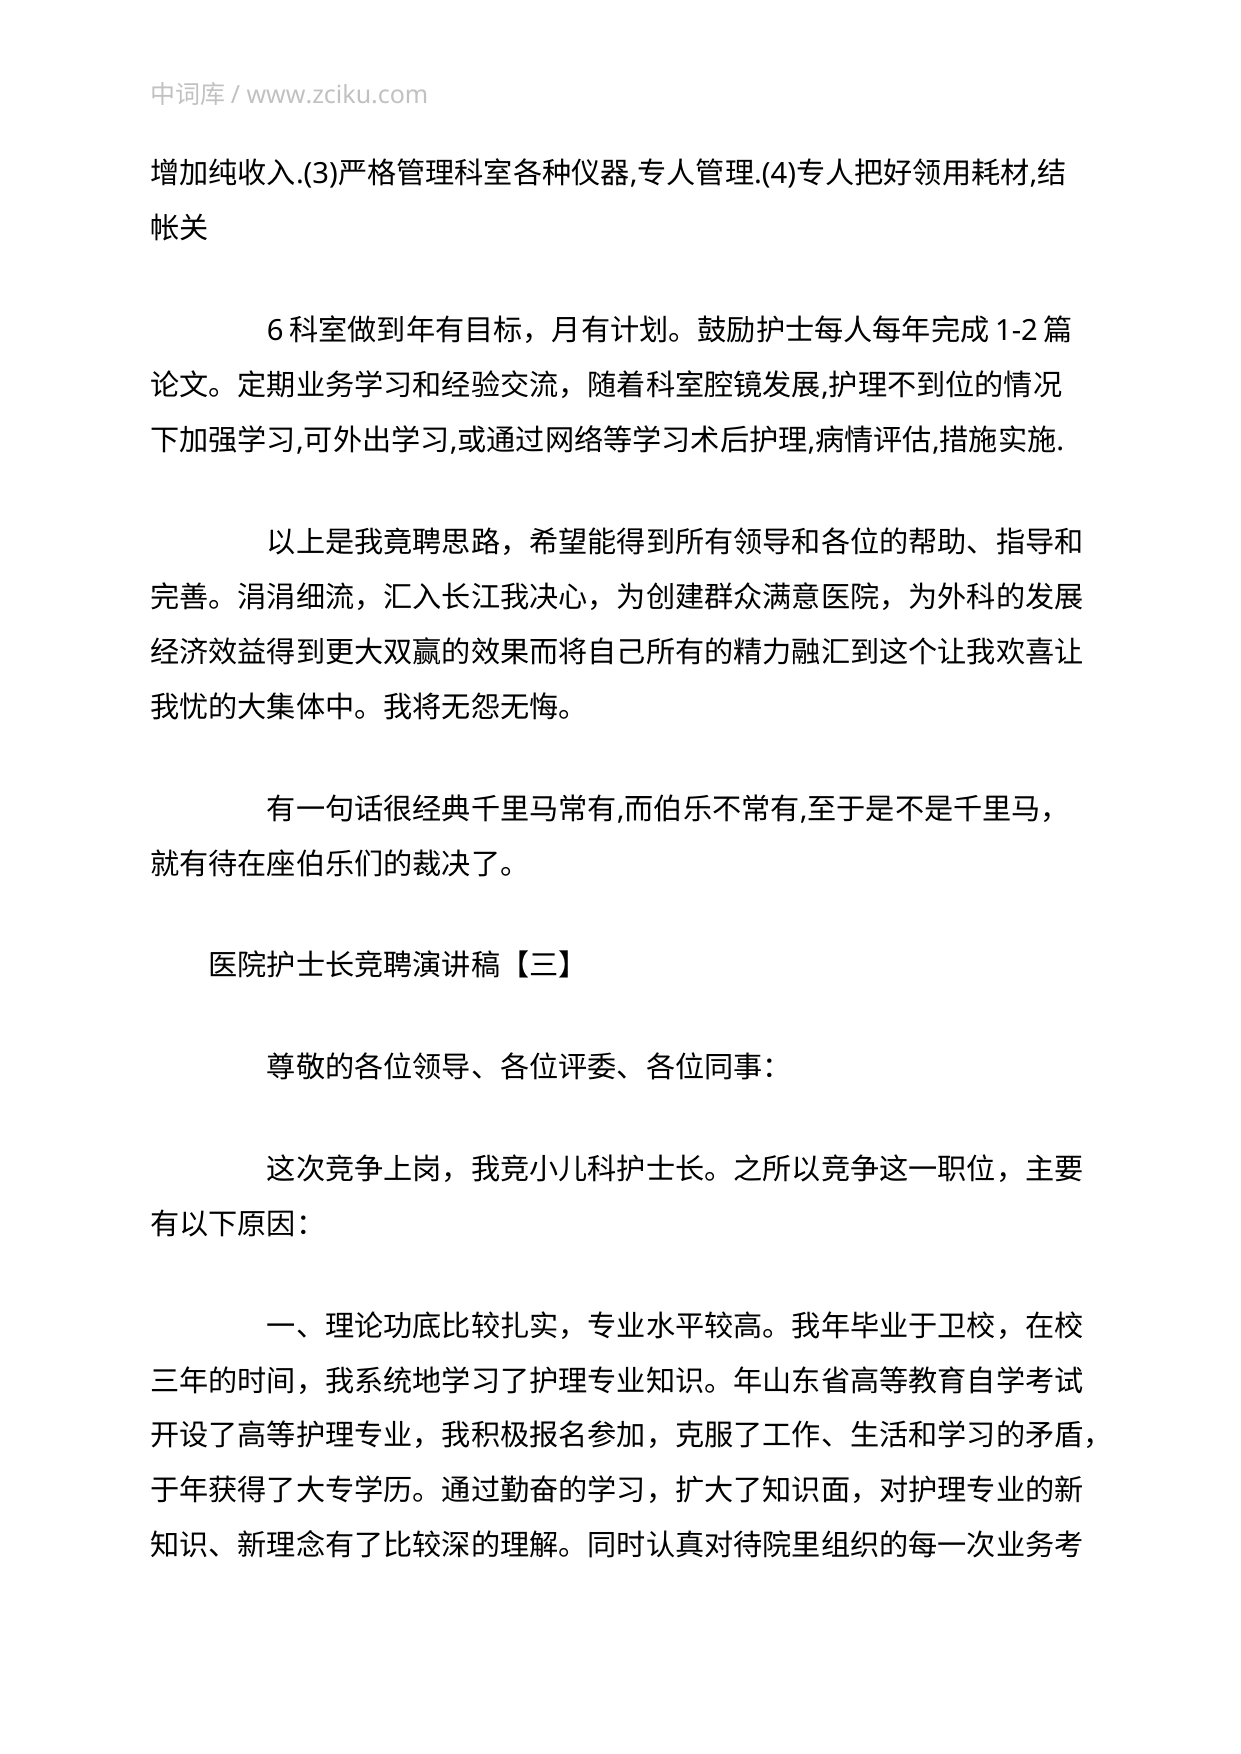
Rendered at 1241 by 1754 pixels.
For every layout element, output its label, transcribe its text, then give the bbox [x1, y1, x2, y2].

text 以上是我竟聘思路，希望能得到所有领导和各位的帮助、指导和完善。涓涓细流，汇入长江我决心，为创建群众满意医院，为外科的发展经济效益得到更大双赢的效果而将自己所有的精力融汇到这个让我欢喜让我忧的大集体中。我将无怨无悔。 [150, 519, 1090, 726]
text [150, 1302, 1090, 1564]
text 6科室做到年有目标，月有计划。鼓励护士每人每年完成1-2篇论文。定期业务学习和经验交流，随着科室腔镜发展,护理不到位的情况下加强学习,可外出学习,或通过网络等学习术后护理,病情评估,措施实施. [150, 307, 1090, 459]
text 尊敬的各位领导、各位评委、各位同事： [150, 1044, 1090, 1086]
text 有一句话很经典千里马常有,而伯乐不常有,至于是不是千里马，就有待在座伯乐们的裁决了。 [150, 785, 1090, 882]
text 医院护士长竞聘演讲稿【三】 [150, 942, 1090, 984]
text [150, 150, 1090, 247]
text 这次竞争上岗，我竞小儿科护士长。之所以竞争这一职位，主要有以下原因： [150, 1146, 1090, 1243]
